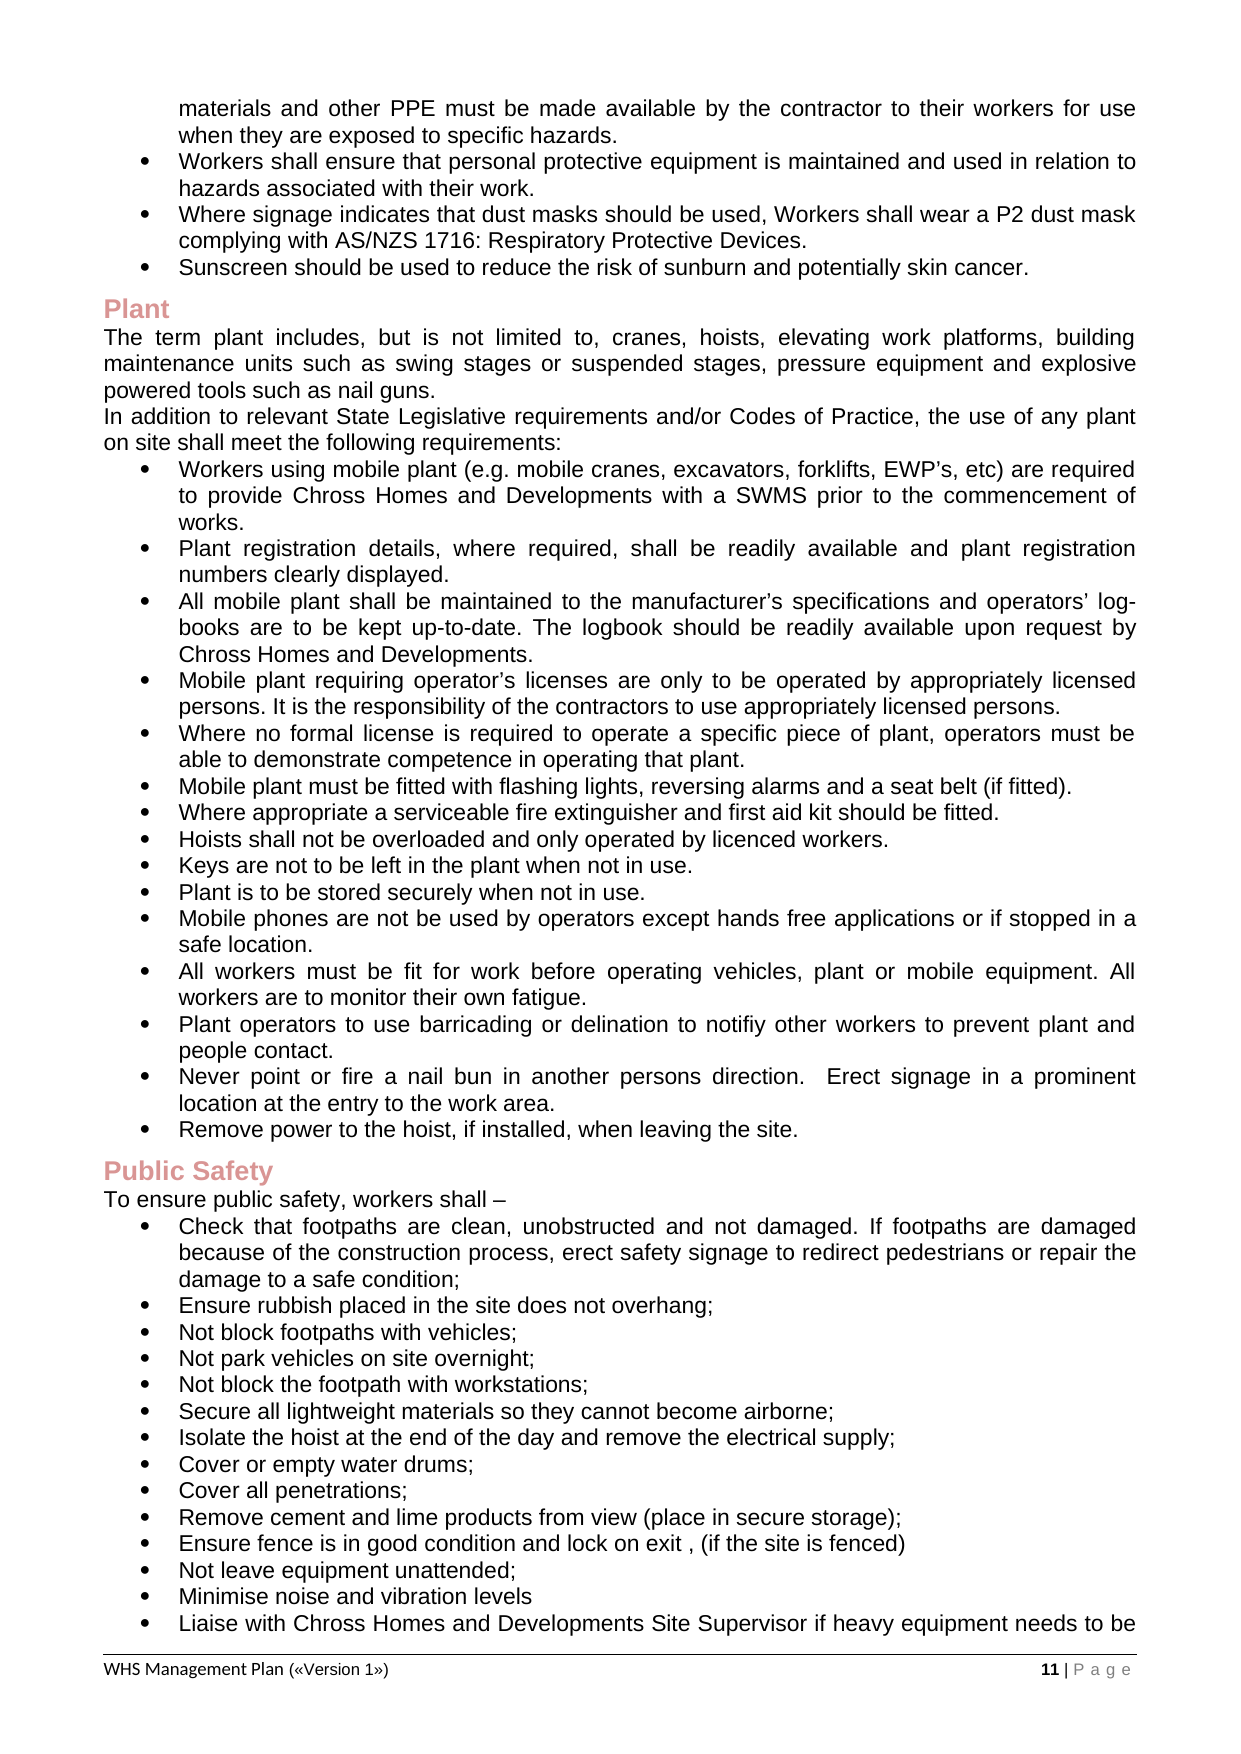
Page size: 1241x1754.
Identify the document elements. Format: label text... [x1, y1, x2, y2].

list Remove power to the hoist, if installed, when leaving the site. [141, 1116, 1137, 1142]
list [141, 1609, 1137, 1636]
list Secure all lightweight materials so they cannot become airborne; [141, 1398, 1137, 1424]
list Where appropriate a serviceable fire extinguisher and first aid kit should be fitted. [141, 799, 1137, 825]
list Plant operators to use barricading or delination to notifiy other workers to prevent plant and people contact. [141, 1011, 1137, 1063]
list Plant is to be stored securely when not in use. [141, 878, 1137, 905]
list Never point or fire a nail bun in another persons direction. Erect signage in a prominent location at the entry to the work area. [141, 1063, 1137, 1116]
list Workers using mobile plant (e.g. mobile cranes, excavators, forklifts, EWP’s, etc) are required to provide Chross Homes and Developments with a SWMS prior to the commencement of works. [141, 456, 1137, 535]
list Plant registration details, where required, shall be readily available and plant registration numbers clearly displayed. [141, 535, 1137, 588]
list Cover all penetrations; [141, 1477, 1137, 1503]
list Where no formal license is required to operate a specific piece of plant, operators must be able to demonstrate competence in operating that plant. [141, 720, 1137, 772]
list Ensure rubbish placed in the site does not overhang; [141, 1292, 1137, 1318]
subtitle Public Safety [103, 1155, 1137, 1186]
list Not block the footpath with workstations; [141, 1371, 1137, 1398]
list All workers must be fit for work before operating vehicles, plant or mobile equipment. All workers are to monitor their own fatigue. [141, 958, 1137, 1010]
list Mobile plant must be fitted with flashing lights, reversing alarms and a seat belt (if fitted). [141, 773, 1137, 799]
list Ensure fence is in good condition and lock on exit , (if the site is fenced) [141, 1530, 1137, 1556]
list Where signage indicates that dust masks should be used, Workers shall wear a P2 dust mask complying with AS/NZS 1716: Respiratory Protective Devices. [141, 201, 1137, 254]
list All mobile plant shall be maintained to the manufacturer’s specifications and operators’ log-books are to be kept up-to-date. The logbook should be readily available upon request by Chross Homes and Developments. [141, 588, 1137, 667]
list Mobile phones are not be used by operators except hands free applications or if stopped in a safe location. [141, 905, 1137, 958]
list Minimise noise and vibration levels [141, 1583, 1137, 1609]
list Hoists shall not be overloaded and only operated by licenced workers. [141, 826, 1137, 852]
list Not park vehicles on site overnight; [141, 1345, 1137, 1371]
list Remove cement and lime products from view (place in secure storage); [141, 1504, 1137, 1530]
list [141, 95, 1137, 148]
list Workers shall ensure that personal protective equipment is maintained and used in relation to hazards associated with their work. [141, 148, 1137, 201]
list Check that footpaths are clean, unobstructed and not damaged. If footpaths are damaged because of the construction process, erect safety signage to redirect pedestrians or repair the damage to a safe condition; [141, 1213, 1137, 1292]
text The term plant includes, but is not limited to, cranes, hoists, elevating work platforms, building maintenance units such as swing stages or suspended stages, pressure equipment and explosive powered tools such as nail guns. [103, 324, 1137, 403]
text To ensure public safety, workers shall – [103, 1186, 1137, 1213]
list Sunscreen should be used to reduce the risk of sunburn and potentially skin cancer. [141, 254, 1137, 280]
list Keys are not to be left in the plant when not in use. [141, 852, 1137, 878]
list Mobile plant requiring operator’s licenses are only to be operated by appropriately licensed persons. It is the responsibility of the contractors to use appropriately licensed persons. [141, 667, 1137, 720]
list Cover or empty water drums; [141, 1451, 1137, 1477]
list Isolate the hoist at the end of the day and remove the electrical supply; [141, 1424, 1137, 1451]
text In addition to relevant State Legislative requirements and/or Codes of Practice, the use of any plant on site shall meet the following requirements: [103, 403, 1137, 456]
subtitle Plant [103, 293, 1137, 324]
list Not block footpaths with vehicles; [141, 1318, 1137, 1345]
list Not leave equipment unattended; [141, 1557, 1137, 1583]
